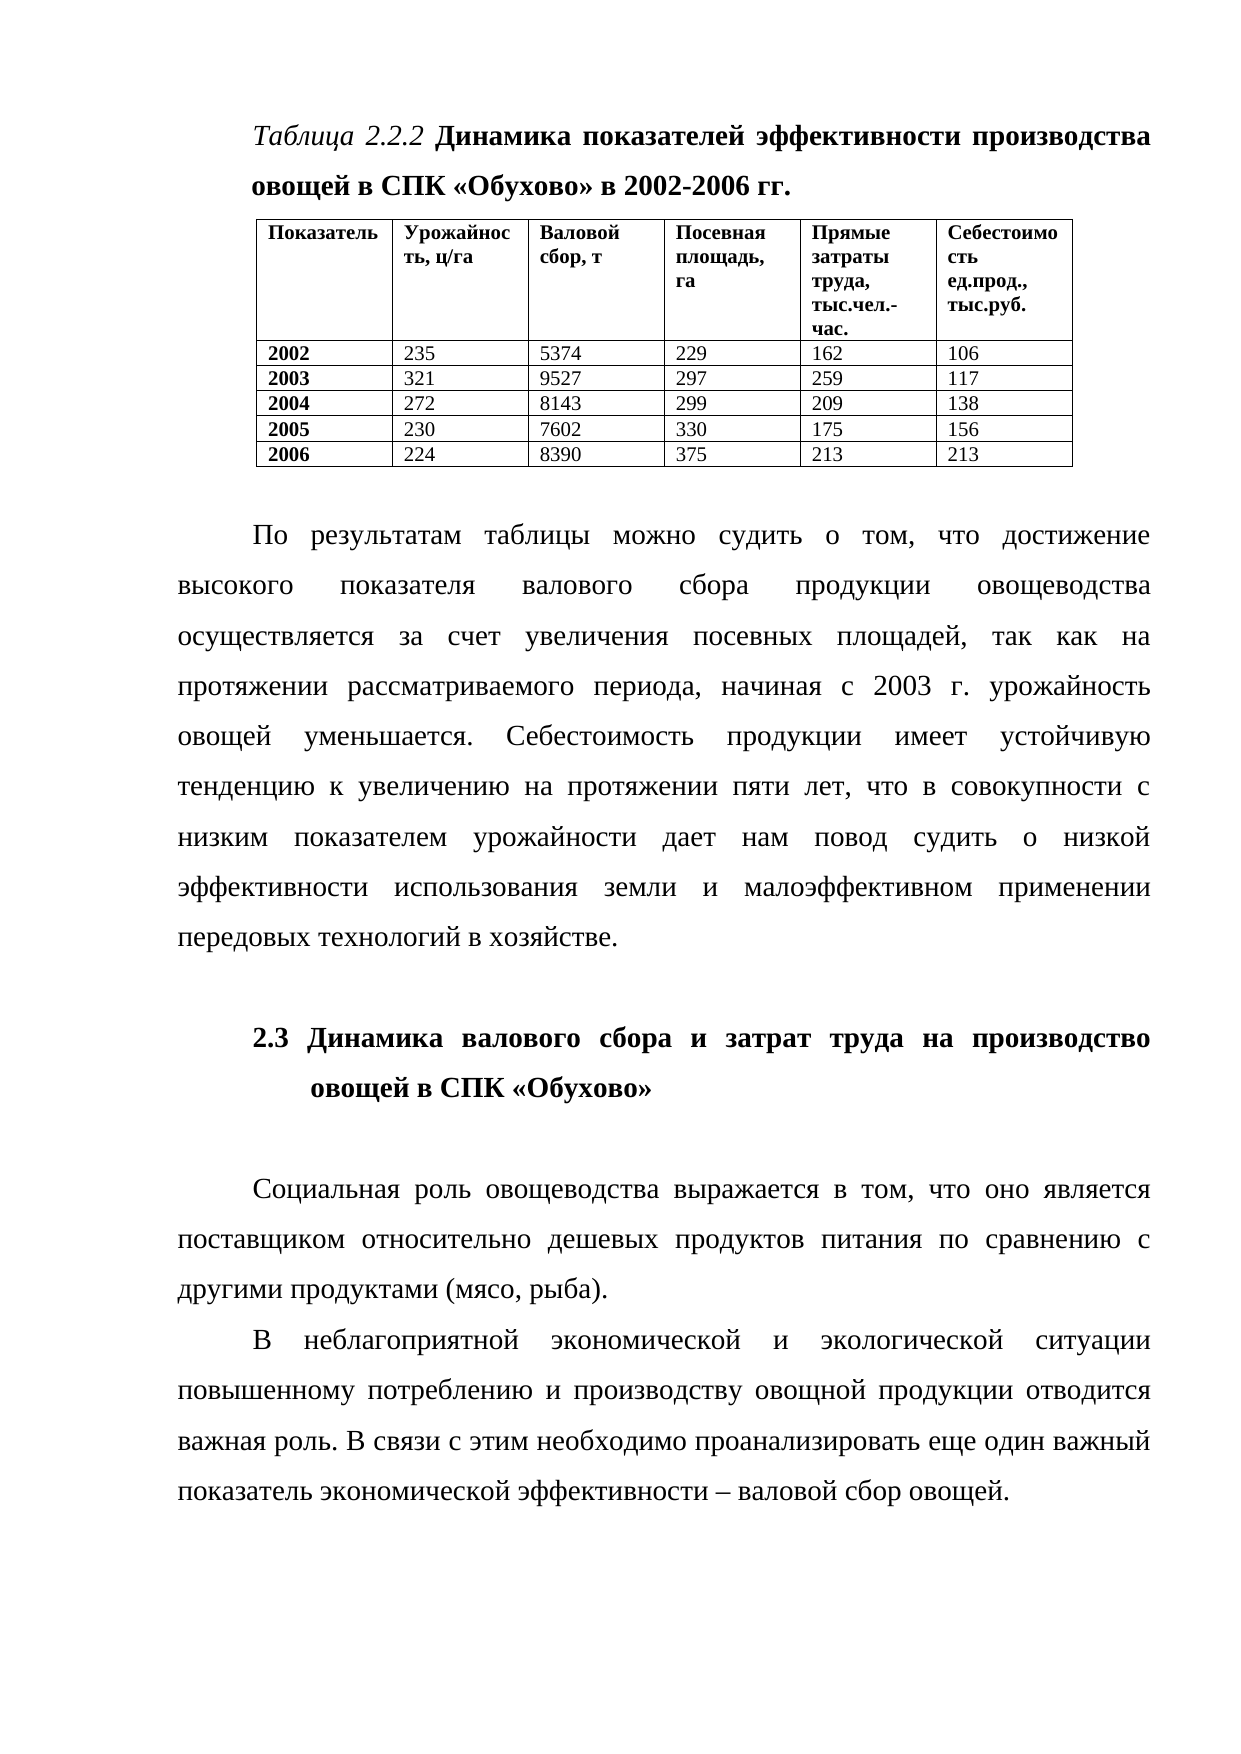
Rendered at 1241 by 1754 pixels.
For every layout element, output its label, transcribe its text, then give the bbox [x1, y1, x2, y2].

table_cell 259 [801, 366, 936, 390]
text Таблица 2.2.2 Динамика показателей эффективности производства овощей в СПК «Обухово» в 2002-2006 гг. [251, 118, 1152, 202]
table_cell 2002 [257, 341, 392, 365]
table_cell 106 [937, 341, 1072, 365]
table_cell 8390 [529, 442, 664, 466]
text 2.3 Динамика валового сбора и затрат труда на производство овощей в СПК «Обухово» [252, 1020, 1152, 1104]
table_header Показатель [257, 220, 392, 340]
text В неблагоприятной экономической и экологической ситуации повышенному потреблению и производству овощной продукции отводится важная роль. В связи с этим необходимо проанализировать еще один важный показатель экономической эффективности – валовой сбор овощей. [177, 1322, 1152, 1506]
table_cell 7602 [529, 416, 664, 441]
table_cell 375 [665, 442, 800, 466]
table_cell 213 [937, 442, 1072, 466]
text Социальная роль овощеводства выражается в том, что оно является поставщиком относительно дешевых продуктов питания по сравнению с другими продуктами (мясо, рыба). [177, 1171, 1152, 1305]
table_cell 162 [801, 341, 936, 365]
table_cell 299 [665, 391, 800, 415]
table_cell 272 [393, 391, 528, 415]
table_cell 213 [801, 442, 936, 466]
table_header Прямые затраты труда, тыс.чел.-час. [801, 220, 936, 340]
table_cell 8143 [529, 391, 664, 415]
table_header Урожайность, ц/га [393, 220, 528, 340]
table_cell 321 [393, 366, 528, 390]
table_cell 2006 [257, 442, 392, 466]
table_cell 2005 [257, 416, 392, 441]
table_cell 235 [393, 341, 528, 365]
table_cell 175 [801, 416, 936, 441]
table_cell 230 [393, 416, 528, 441]
table_cell 229 [665, 341, 800, 365]
table_cell 224 [393, 442, 528, 466]
table_header Посевная площадь, га [665, 220, 800, 340]
table_cell 297 [665, 366, 800, 390]
table_cell 5374 [529, 341, 664, 365]
table_cell 117 [937, 366, 1072, 390]
table_header Себестоимость ед.прод., тыс.руб. [937, 220, 1072, 340]
table_cell 9527 [529, 366, 664, 390]
table_header Валовой сбор, т [529, 220, 664, 340]
table_cell 209 [801, 391, 936, 415]
table_cell 138 [937, 391, 1072, 415]
text По результатам таблицы можно судить о том, что достижение высокого показателя валового сбора продукции овощеводства осуществляется за счет увеличения посевных площадей, так как на протяжении рассматриваемого периода, начиная с 2003 г. урожайность овощей уменьшается. Себестоимость продукции имеет устойчивую тенденцию к увеличению на протяжении пяти лет, что в совокупности с низким показателем урожайности дает нам повод судить о низкой эффективности использования земли и малоэффективном применении передовых технологий в хозяйстве. [177, 517, 1152, 953]
table_cell 2003 [257, 366, 392, 390]
table_cell 156 [937, 416, 1072, 441]
table_cell 330 [665, 416, 800, 441]
table_cell 2004 [257, 391, 392, 415]
